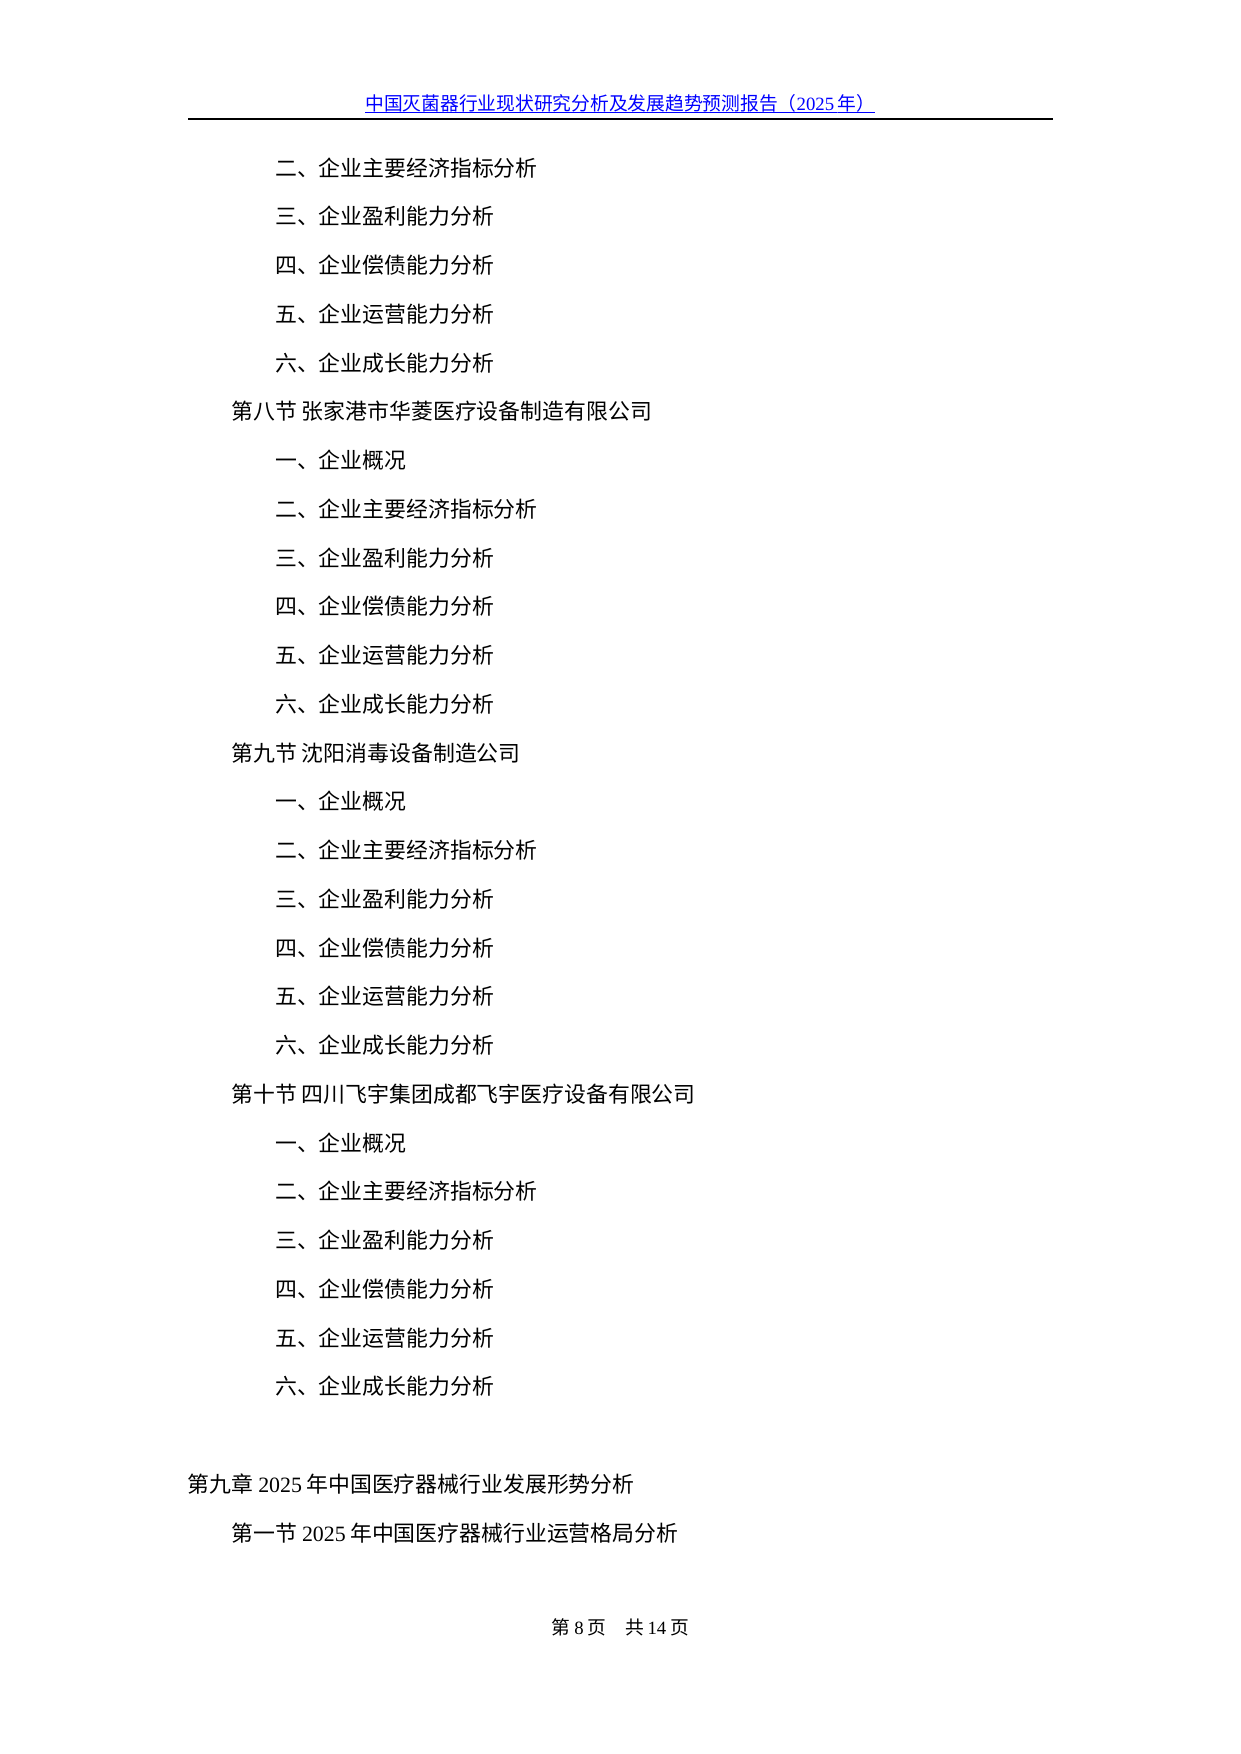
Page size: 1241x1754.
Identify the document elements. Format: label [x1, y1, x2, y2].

text [187, 150, 1053, 1548]
